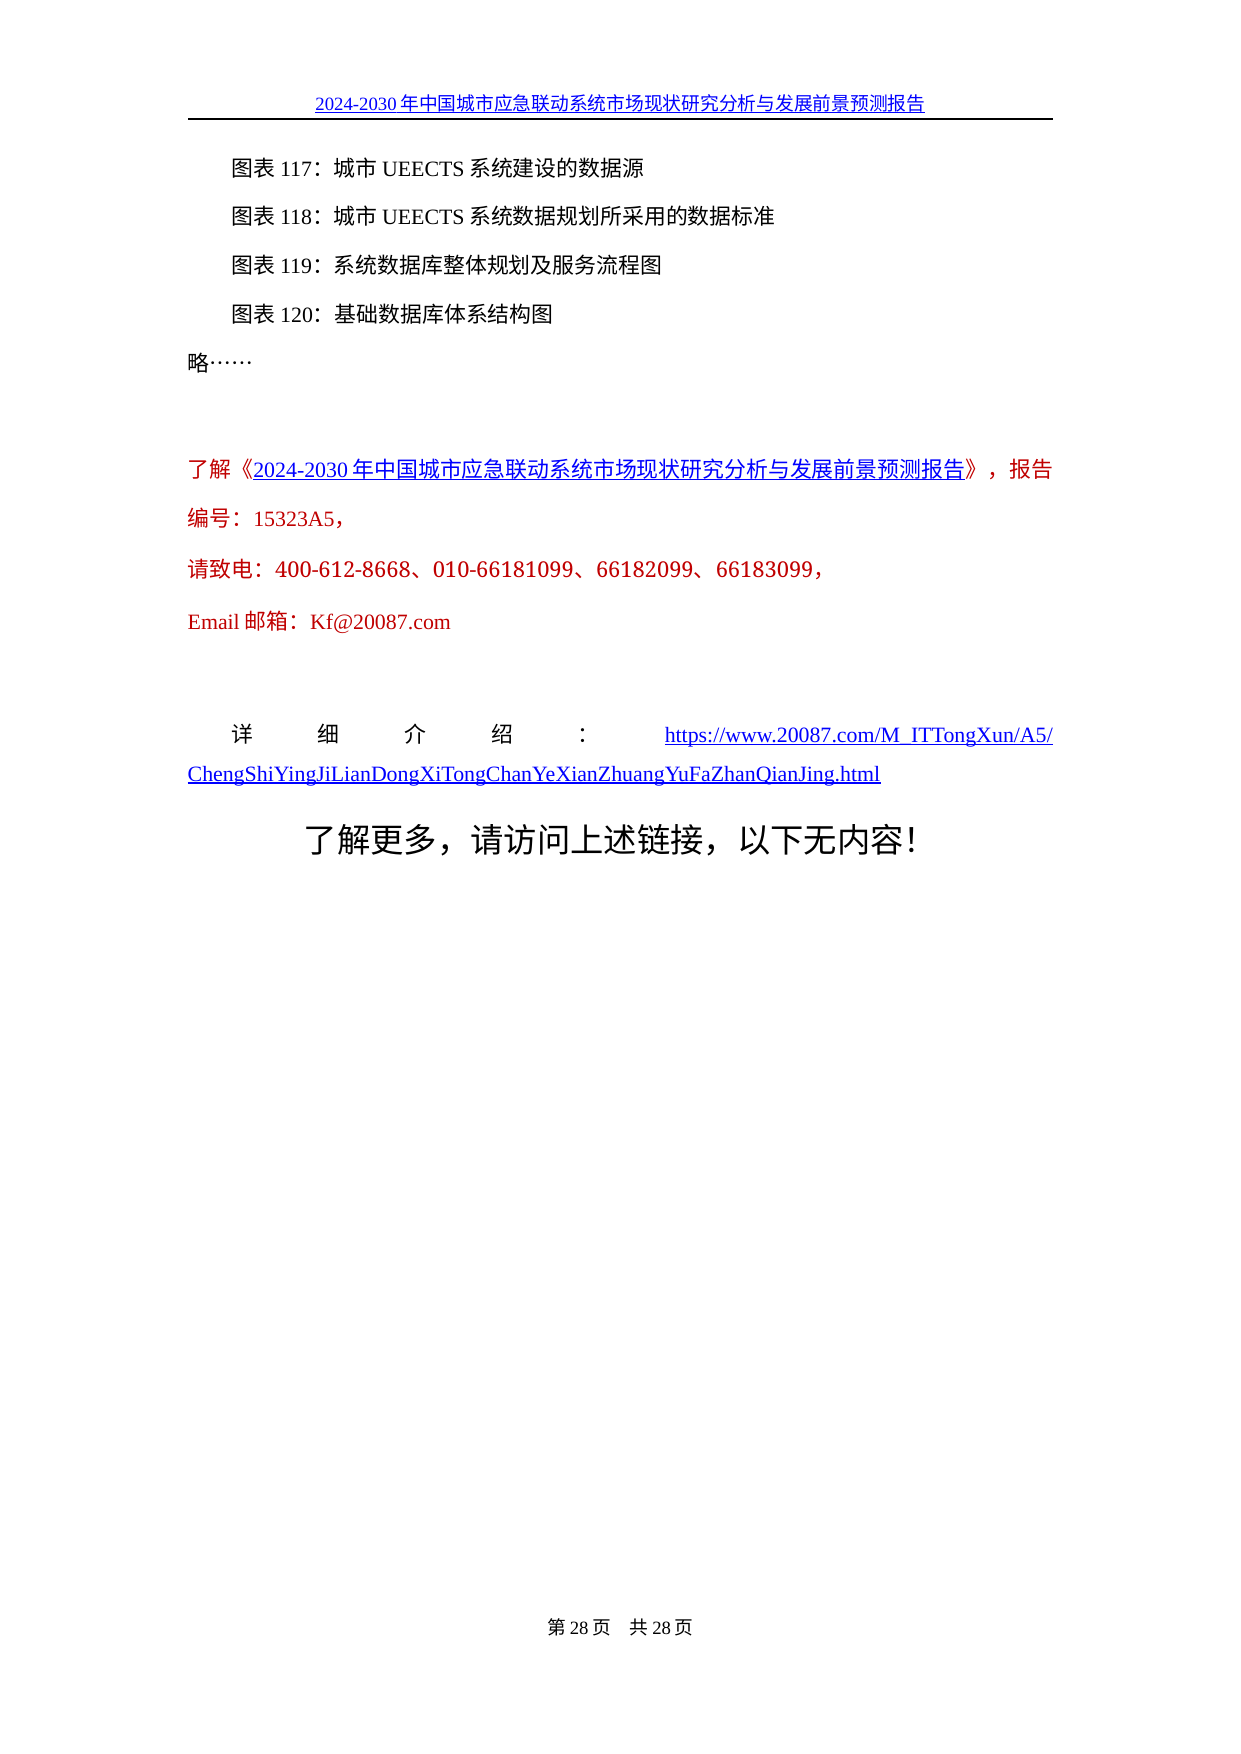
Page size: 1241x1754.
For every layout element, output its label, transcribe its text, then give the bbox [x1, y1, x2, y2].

text Email邮箱：Kf@20087.com [187, 603, 1053, 636]
title 了解更多，请访问上述链接，以下无内容！ [187, 805, 1053, 870]
text 详细介绍：https://www.20087.com/M_ITTongXun/A5/ChengShiYingJiLianDongXiTongChanYeXianZhuangYuFaZhanQianJing.html [187, 716, 1053, 789]
text 请致电：400-612-8668、010-66181099、66182099、66183099， [187, 552, 1053, 584]
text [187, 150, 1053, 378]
text 了解《2024-2030年中国城市应急联动系统市场现状研究分析与发展前景预测报告》，报告编号：15323A5， [187, 452, 1053, 533]
